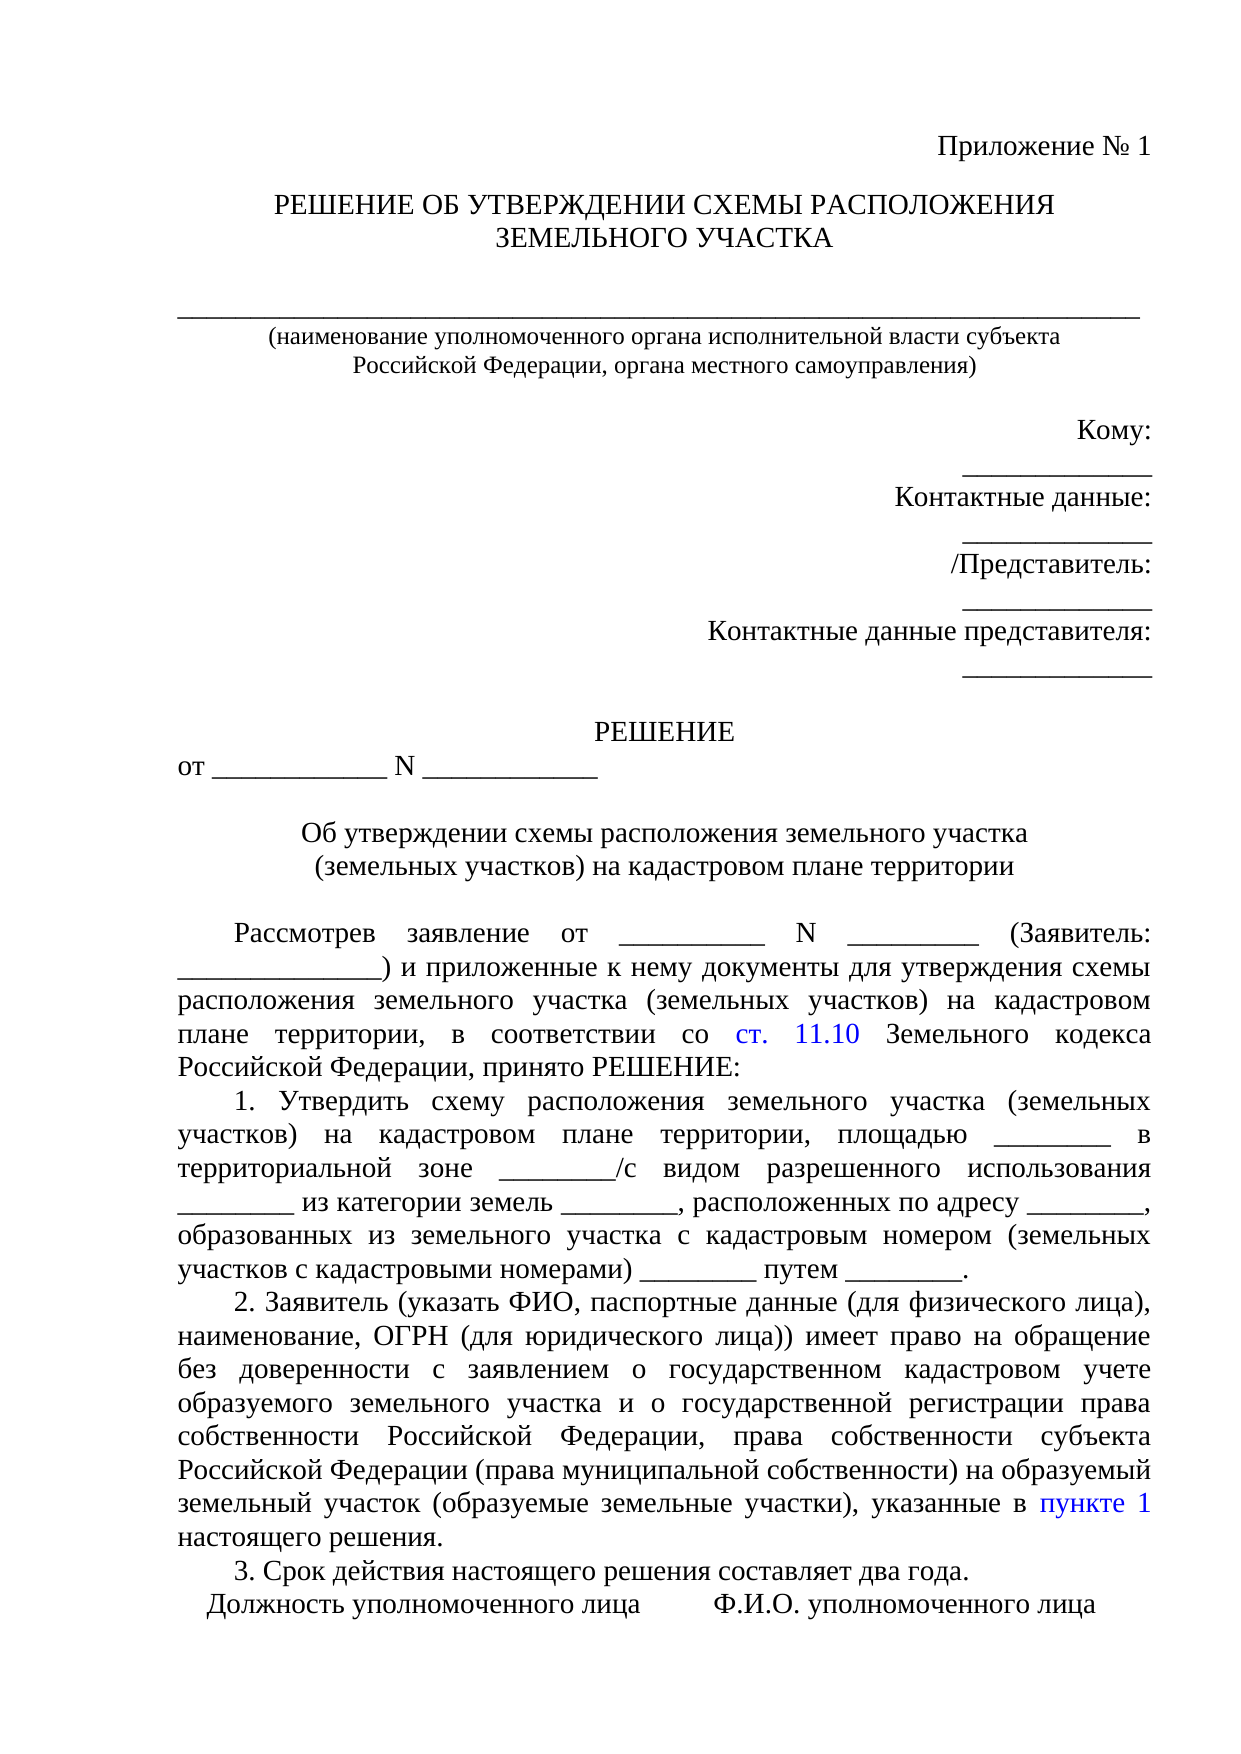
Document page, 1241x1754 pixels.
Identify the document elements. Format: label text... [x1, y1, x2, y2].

text Приложение № 1 [177, 128, 1152, 161]
text /Представитель: [177, 546, 1152, 580]
text 3. Срок действия настоящего решения составляет два года. [177, 1553, 1152, 1586]
text Контактные данные представителя: [177, 613, 1152, 647]
text ЗЕМЕЛЬНОГО УЧАСТКА [177, 221, 1152, 254]
text Рассмотрев заявление от __________ N _________ (Заявитель: ______________) и приложенные к нему документы для утверждения схемы расположения земельного участка (земельных участков) на кадастровом плане территории, в соответствии со ст. 11.10 Земельного кодекса Российской Федерации, принято РЕШЕНИЕ: [177, 915, 1152, 1083]
text _____________ [177, 446, 1152, 479]
text от ____________ N ____________ [177, 748, 1152, 781]
text Российской Федерации, органа местного самоуправления) [177, 350, 1152, 379]
text РЕШЕНИЕ [177, 714, 1152, 748]
text Должность уполномоченного лица Ф.И.О. уполномоченного лица [177, 1586, 1152, 1620]
text РЕШЕНИЕ ОБ УТВЕРЖДЕНИИ СХЕМЫ РАСПОЛОЖЕНИЯ [177, 187, 1152, 221]
text _____________ [177, 580, 1152, 613]
text Контактные данные: [177, 479, 1152, 513]
text _____________ [177, 513, 1152, 546]
text Кому: [177, 412, 1152, 446]
text 1. Утвердить схему расположения земельного участка (земельных участков) на кадастровом плане территории, площадью ________ в территориальной зоне ________/с видом разрешенного использования ________ из категории земель ________, расположенных по адресу ________, образованных из земельного участка с кадастровым номером (земельных участков с кадастровыми номерами) ________ путем ________. [177, 1083, 1152, 1284]
text 2. Заявитель (указать ФИО, паспортные данные (для физического лица), наименование, ОГРН (для юридического лица)) имеет право на обращение без доверенности с заявлением о государственном кадастровом учете образуемого земельного участка и о государственной регистрации права собственности Российской Федерации, права собственности субъекта Российской Федерации (права муниципальной собственности) на образуемый земельный участок (образуемые земельные участки), указанные в пункте 1 настоящего решения. [177, 1284, 1152, 1553]
text Об утверждении схемы расположения земельного участка [177, 815, 1152, 848]
text (наименование уполномоченного органа исполнительной власти субъекта [177, 321, 1152, 350]
text _____________ [177, 647, 1152, 681]
text __________________________________________________________________ [177, 288, 1152, 321]
text (земельных участков) на кадастровом плане территории [177, 848, 1152, 882]
